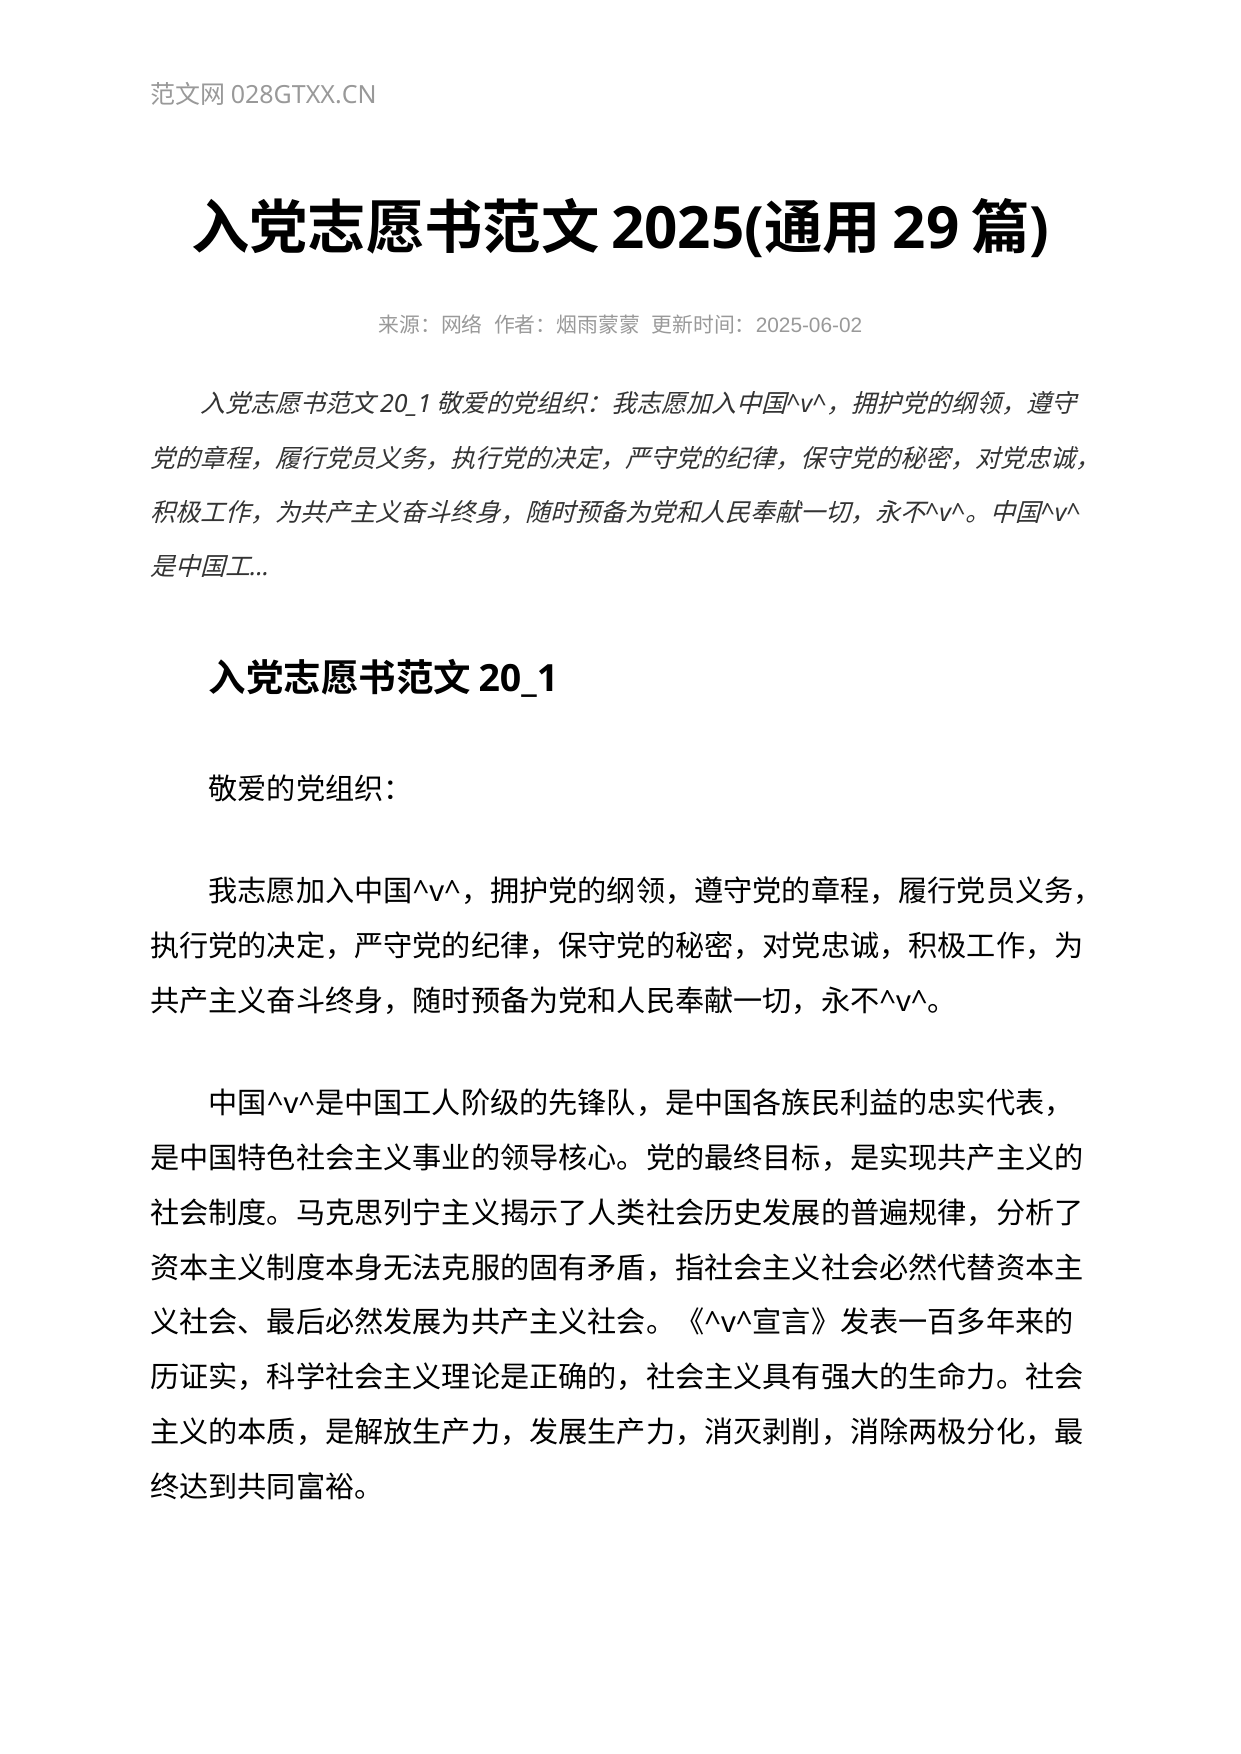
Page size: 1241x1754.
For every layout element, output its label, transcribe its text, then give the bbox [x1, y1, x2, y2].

text 我志愿加入中国^v^，拥护党的纲领，遵守党的章程，履行党员义务，执行党的决定，严守党的纪律，保守党的秘密，对党忠诚，积极工作，为共产主义奋斗终身，随时预备为党和人民奉献一切，永不^v^。 [150, 867, 1090, 1020]
text 敬爱的党组织： [150, 766, 1090, 808]
text 入党志愿书范文20_1敬爱的党组织：我志愿加入中国^v^，拥护党的纲领，遵守党的章程，履行党员义务，执行党的决定，严守党的纪律，保守党的秘密，对党忠诚，积极工作，为共产主义奋斗终身，随时预备为党和人民奉献一切，永不^v^。中国^v^是中国工... [150, 384, 1090, 583]
text 中国^v^是中国工人阶级的先锋队，是中国各族民利益的忠实代表，是中国特色社会主义事业的领导核心。党的最终目标，是实现共产主义的社会制度。马克思列宁主义揭示了人类社会历史发展的普遍规律，分析了资本主义制度本身无法克服的固有矛盾，指社会主义社会必然代替资本主义社会、最后必然发展为共产主义社会。《^v^宣言》发表一百多年来的历证实，科学社会主义理论是正确的，社会主义具有强大的生命力。社会主义的本质，是解放生产力，发展生产力，消灭剥削，消除两极分化，最终达到共同富裕。 [150, 1079, 1090, 1506]
text 入党志愿书范文20_1 [150, 648, 1090, 703]
subtitle 入党志愿书范文2025(通用29篇) [150, 181, 1090, 266]
text 来源：网络 作者：烟雨蒙蒙 更新时间：2025-06-02 [150, 313, 1090, 337]
